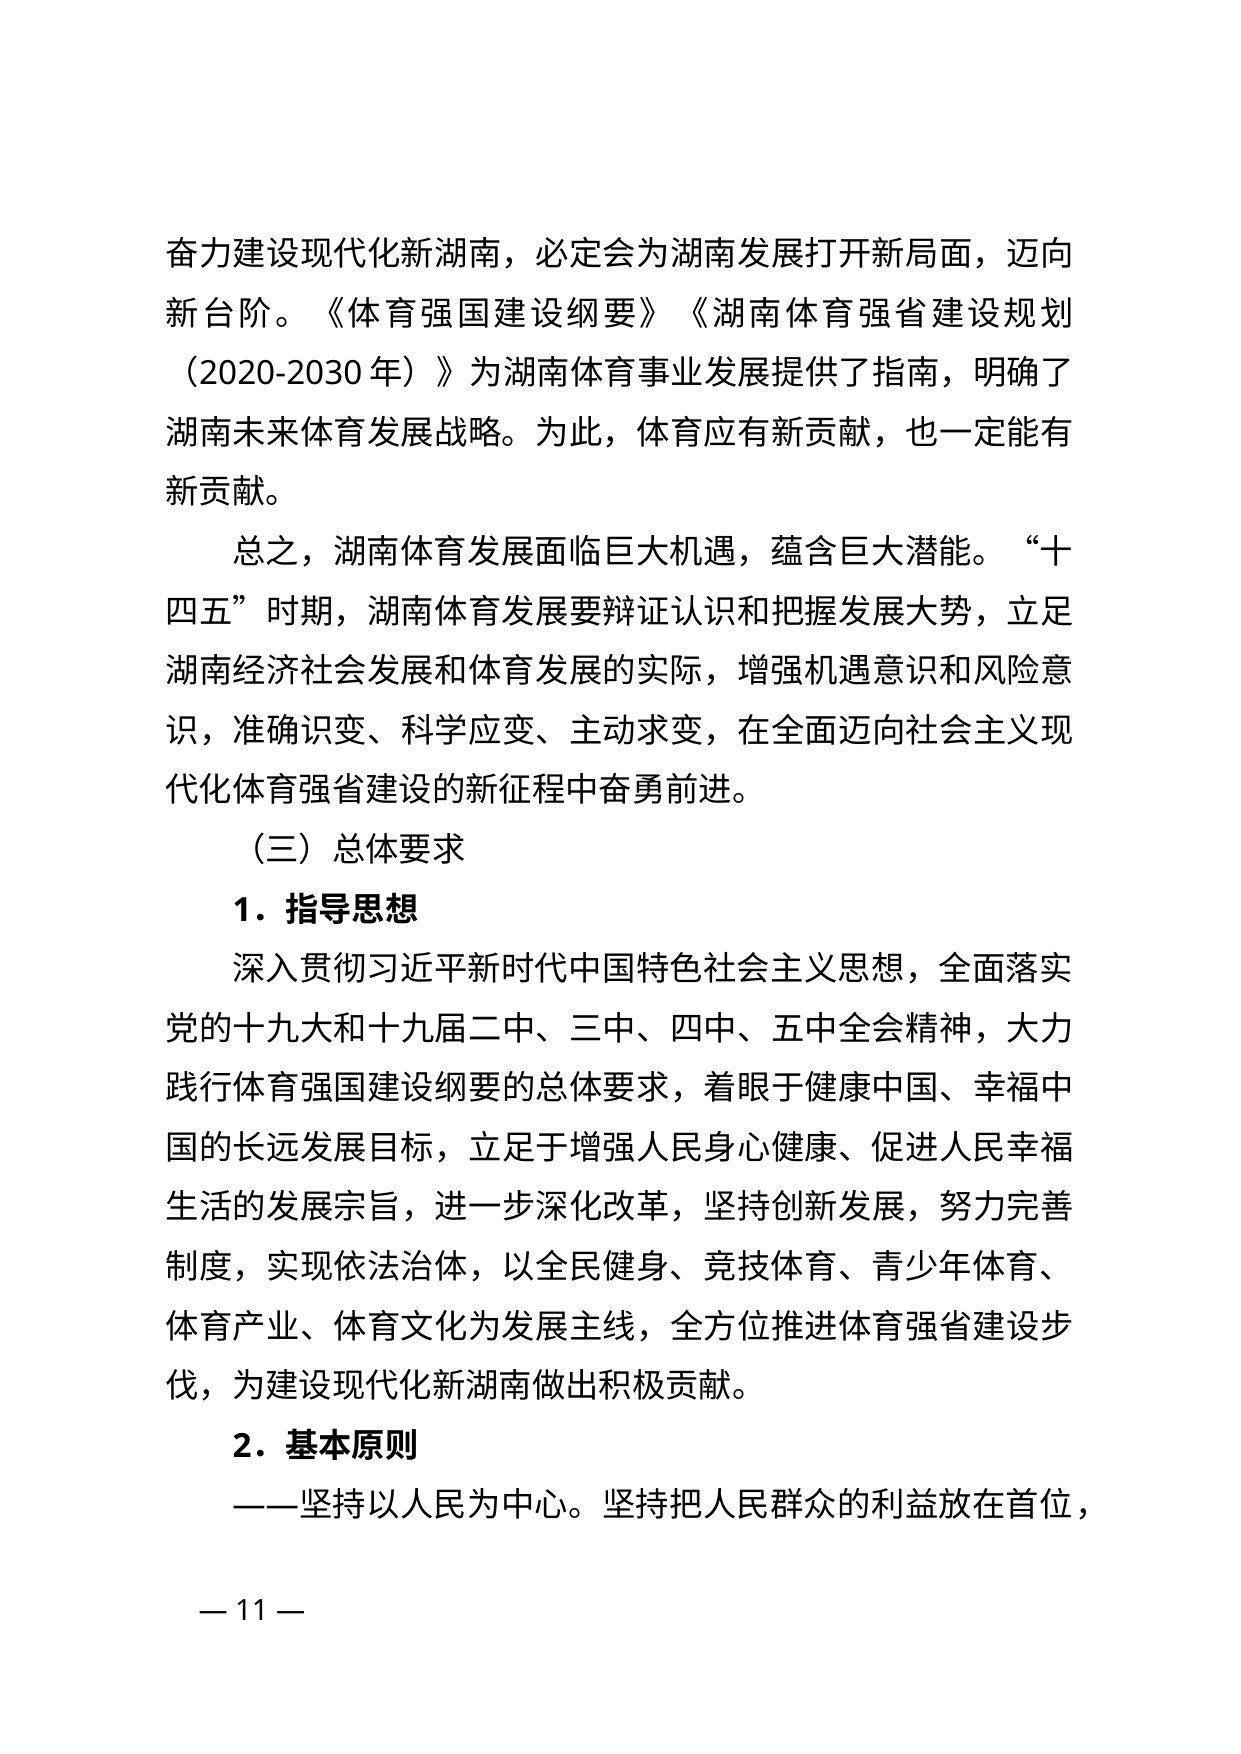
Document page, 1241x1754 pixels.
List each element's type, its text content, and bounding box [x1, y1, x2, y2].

text （三）总体要求 [165, 817, 1075, 877]
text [165, 1473, 1075, 1532]
text 深入贯彻习近平新时代中国特色社会主义思想，全面落实党的十九大和十九届二中、三中、四中、五中全会精神，大力践行体育强国建设纲要的总体要求，着眼于健康中国、幸福中国的长远发展目标，立足于增强人民身心健康、促进人民幸福生活的发展宗旨，进一步深化改革，坚持创新发展，努力完善制度，实现依法治体，以全民健身、竞技体育、青少年体育、体育产业、体育文化为发展主线，全方位推进体育强省建设步伐，为建设现代化新湖南做出积极贡献。 [165, 936, 1075, 1413]
text 总之，湖南体育发展面临巨大机遇，蕴含巨大潜能。“十四五”时期，湖南体育发展要辩证认识和把握发展大势，立足湖南经济社会发展和体育发展的实际，增强机遇意识和风险意识，准确识变、科学应变、主动求变，在全面迈向社会主义现代化体育强省建设的新征程中奋勇前进。 [165, 519, 1075, 817]
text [165, 221, 1075, 519]
text 2．基本原则 [165, 1413, 1075, 1473]
text 1．指导思想 [165, 877, 1075, 936]
